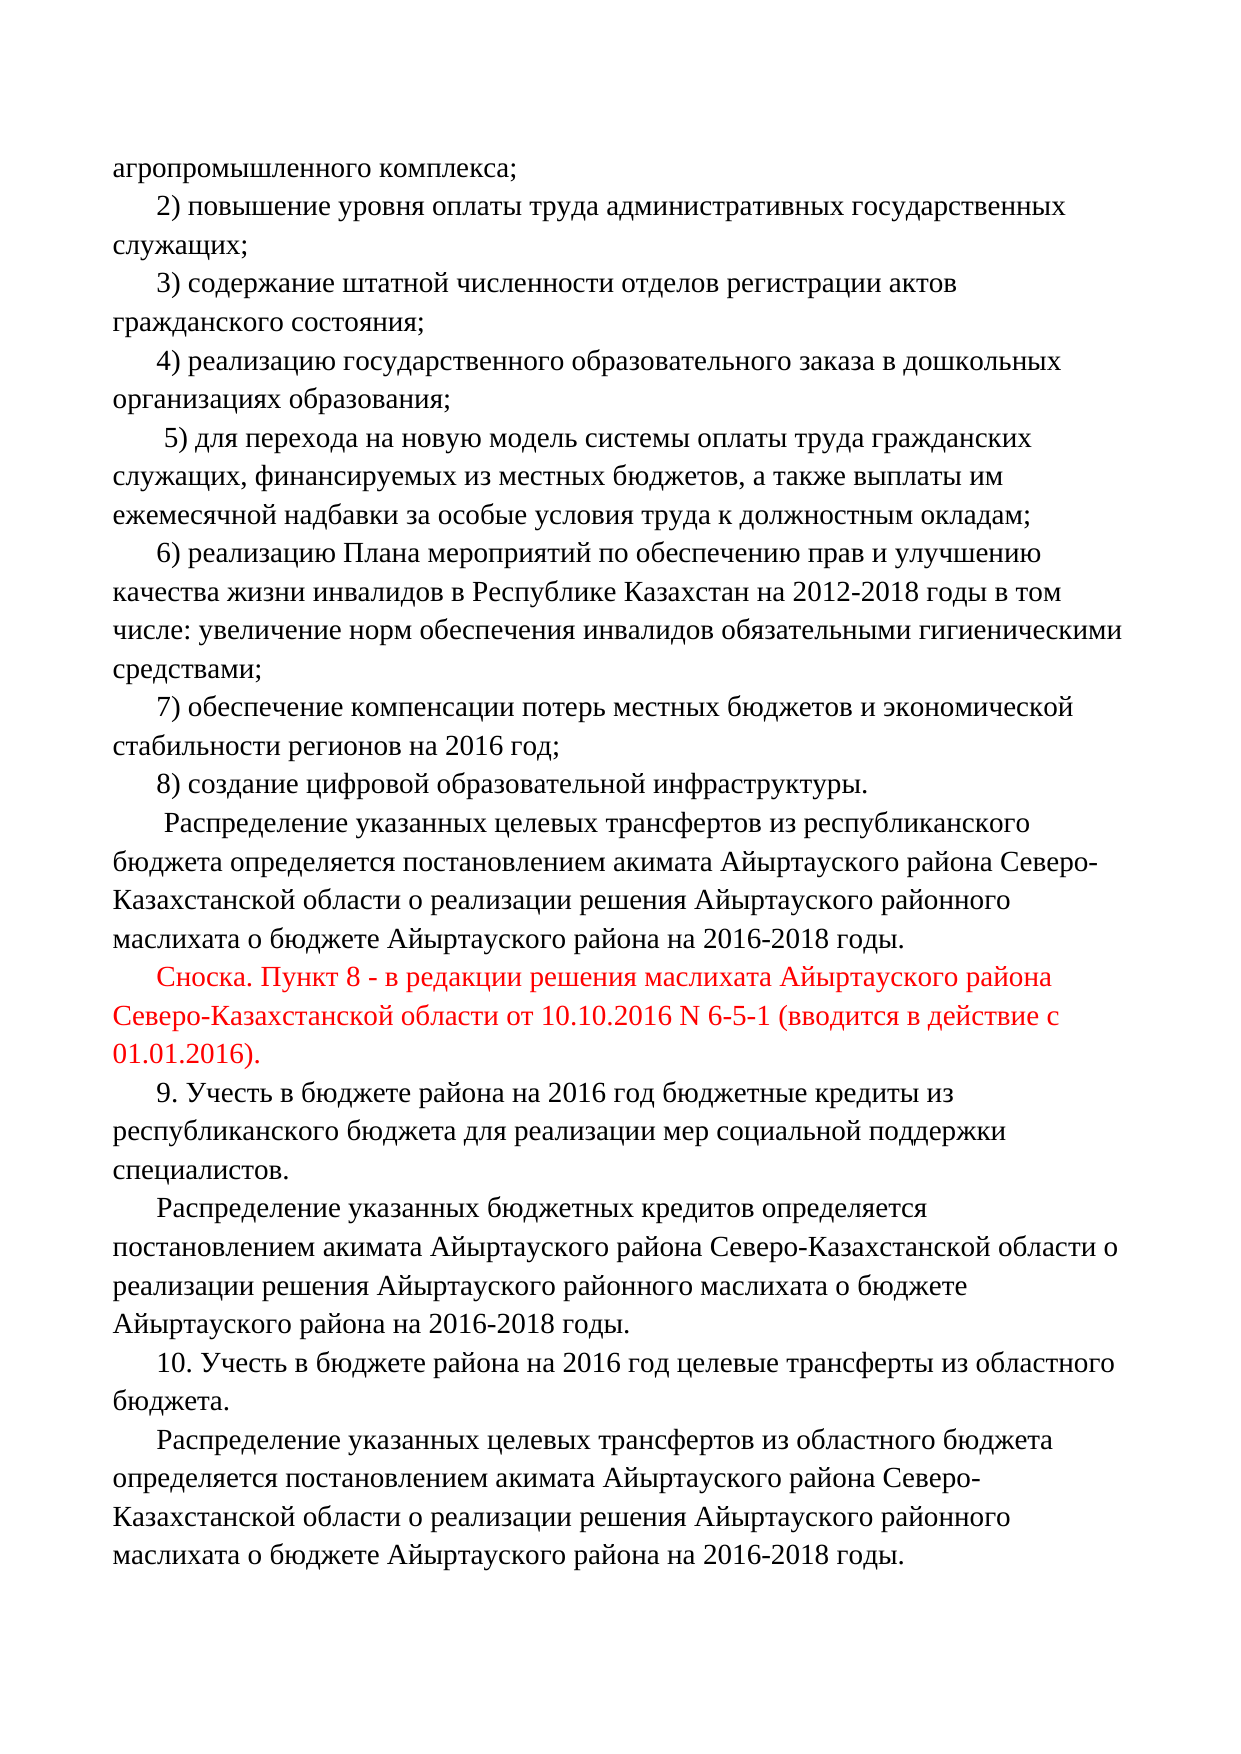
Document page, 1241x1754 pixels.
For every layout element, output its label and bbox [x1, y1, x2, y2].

text [112, 150, 1128, 1571]
